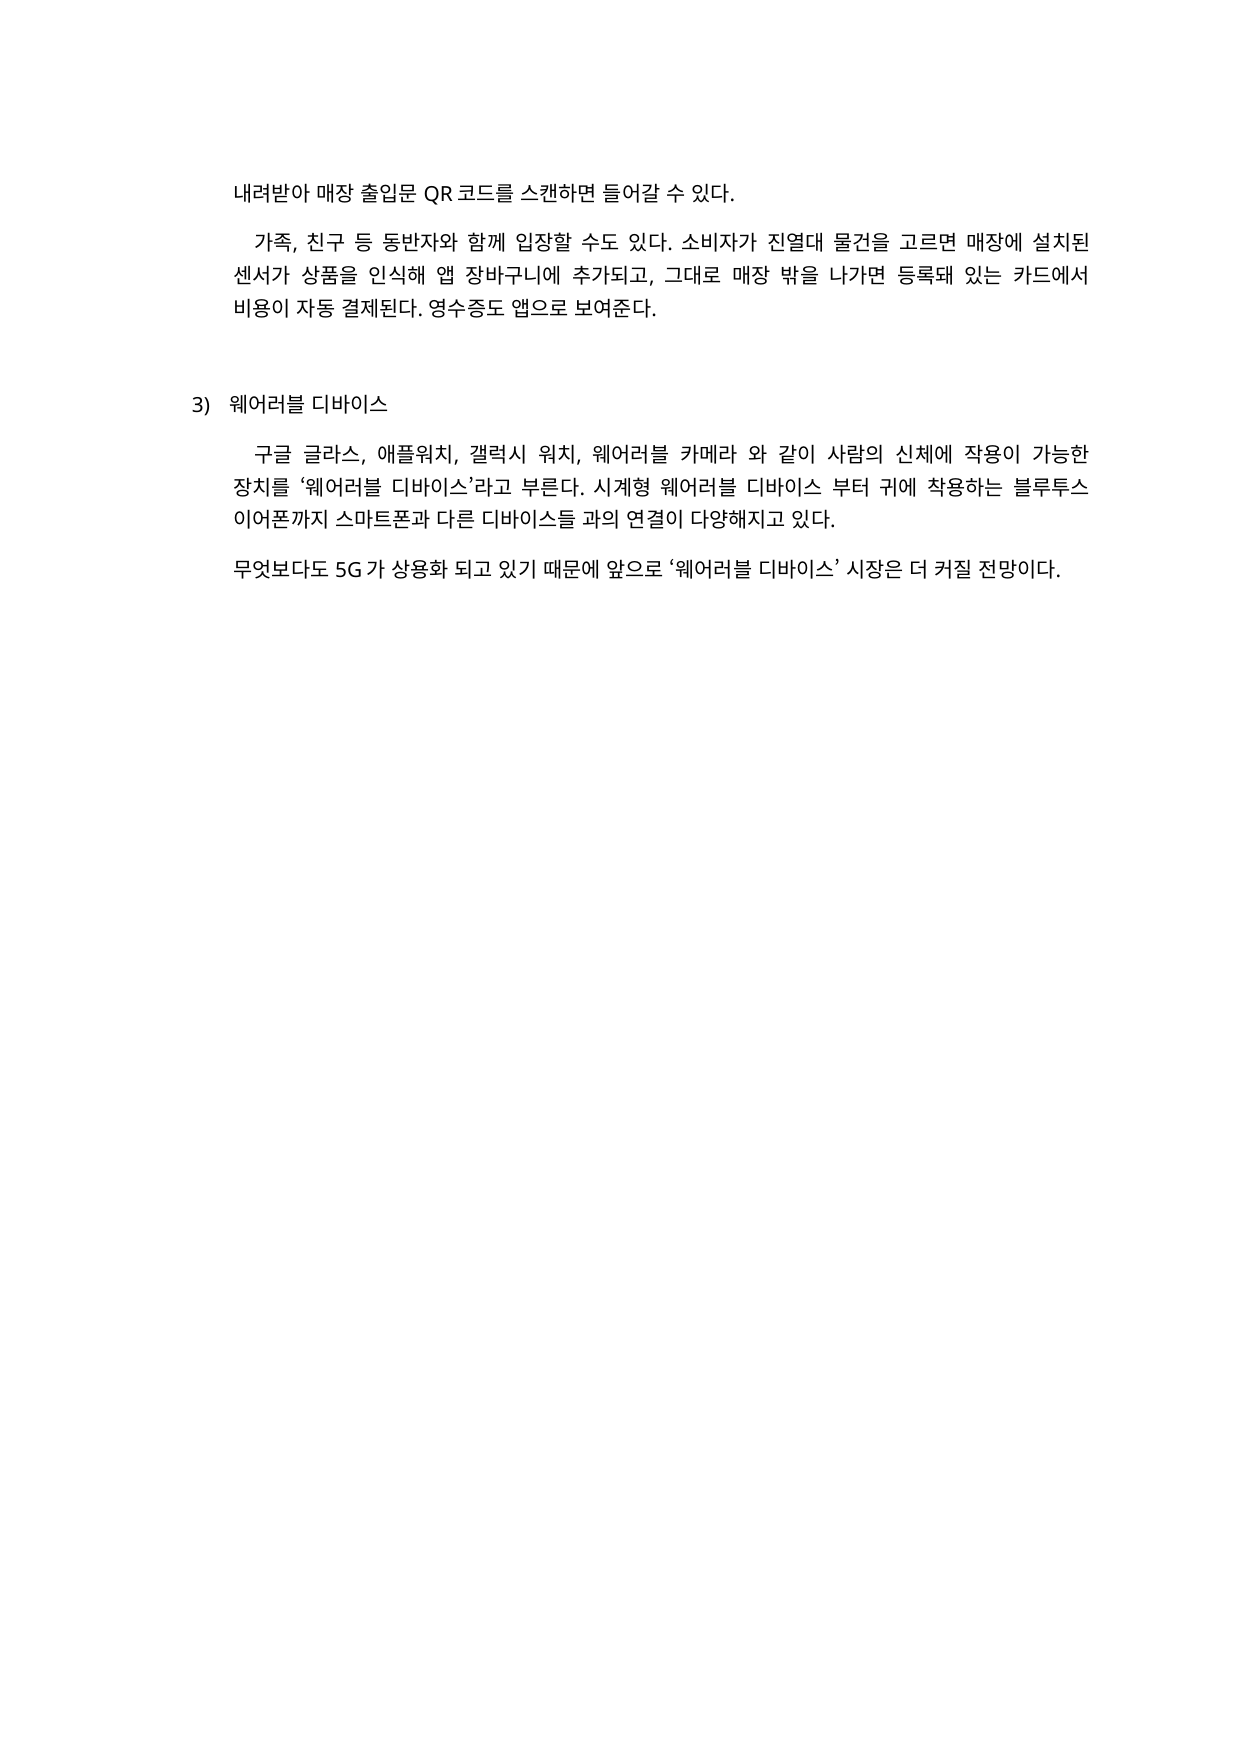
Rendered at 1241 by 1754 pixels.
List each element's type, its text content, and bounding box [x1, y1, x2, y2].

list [233, 177, 1090, 207]
list 구글 글라스, 애플워치, 갤럭시 워치, 웨어러블 카메라 와 같이 사람의 신체에 작용이 가능한 장치를 ‘웨어러블 디바이스’라고 부른다. 시계형 웨어러블 디바이스 부터 귀에 착용하는 블루투스 이어폰까지 스마트폰과 다른 디바이스들 과의 연결이 다양해지고 있다. [233, 438, 1090, 534]
list 웨어러블 디바이스 [192, 389, 1090, 419]
list 가족, 친구 등 동반자와 함께 입장할 수도 있다. 소비자가 진열대 물건을 고르면 매장에 설치된 센서가 상품을 인식해 앱 장바구니에 추가되고, 그대로 매장 밖을 나가면 등록돼 있는 카드에서 비용이 자동 결제된다. 영수증도 앱으로 보여준다. [233, 227, 1090, 322]
list 무엇보다도 5G가 상용화 되고 있기 때문에 앞으로 ‘웨어러블 디바이스’ 시장은 더 커질 전망이다. [233, 553, 1090, 583]
